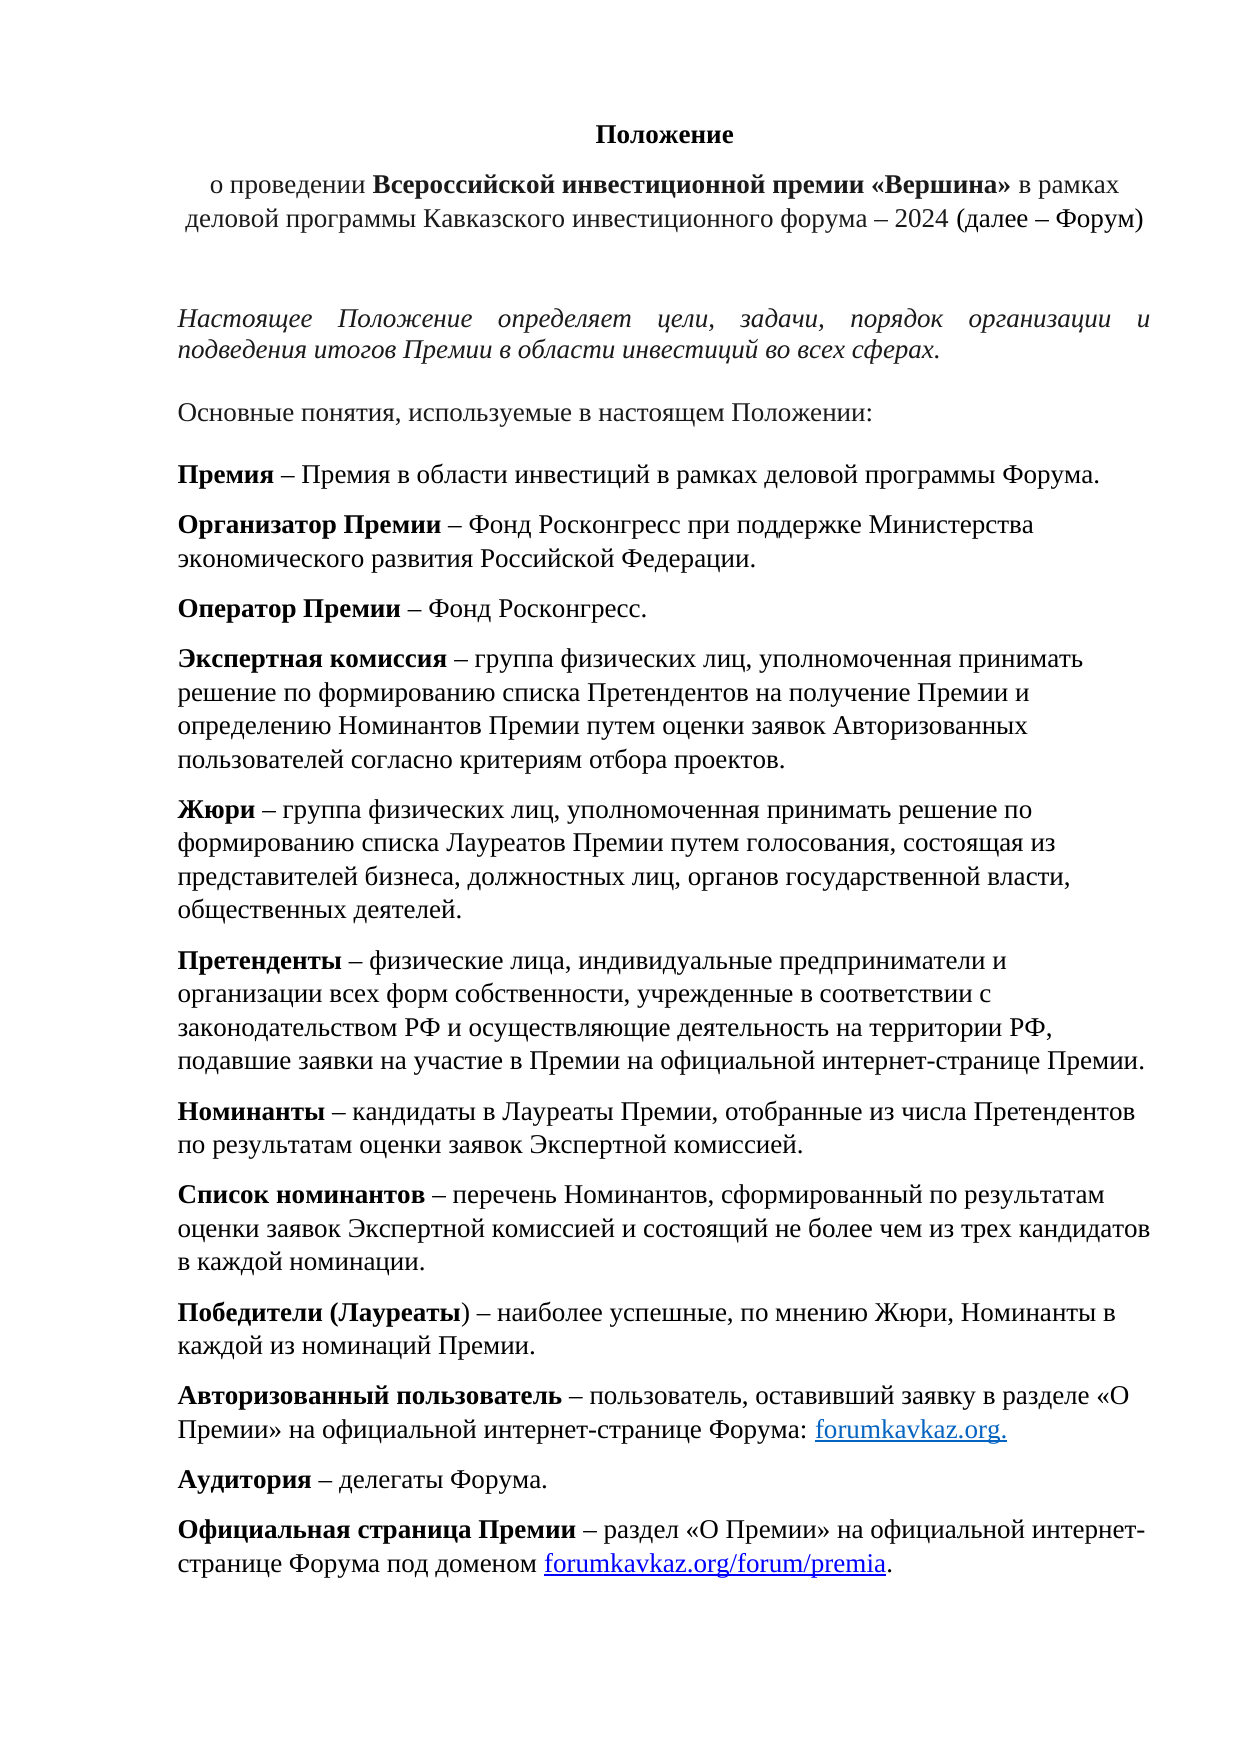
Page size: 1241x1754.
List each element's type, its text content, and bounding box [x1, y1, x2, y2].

text о проведении Всероссийской инвестиционной премии «Вершина» в рамках деловой программы Кавказского инвестиционного форума – 2024 (далее – Форум) [177, 168, 1152, 233]
text Авторизованный пользователь – пользователь, оставивший заявку в разделе «О Премии» на официальной интернет-странице Форума: forumkavkaz.org. [177, 1379, 1152, 1444]
text Премия – Премия в области инвестиций в рамках деловой программы Форума. [177, 458, 1152, 489]
text Экспертная комиссия – группа физических лиц, уполномоченная принимать решение по формированию списка Претендентов на получение Премии и определению Номинантов Премии путем оценки заявок Авторизованных пользователей согласно критериям отбора проектов. [177, 642, 1152, 774]
text Претенденты – физические лица, индивидуальные предприниматели и организации всех форм собственности, учрежденные в соответствии с законодательством РФ и осуществляющие деятельность на территории РФ, подавшие заявки на участие в Премии на официальной интернет-странице Премии. [177, 944, 1152, 1076]
text Жюри – группа физических лиц, уполномоченная принимать решение по формированию списка Лауреатов Премии путем голосования, состоящая из представителей бизнеса, должностных лиц, органов государственной власти, общественных деятелей. [177, 793, 1152, 925]
text Победители (Лауреаты) – наиболее успешные, по мнению Жюри, Номинанты в каждой из номинаций Премии. [177, 1296, 1152, 1360]
text Список номинантов – перечень Номинантов, сформированный по результатам оценки заявок Экспертной комиссией и состоящий не более чем из трех кандидатов в каждой номинации. [177, 1178, 1152, 1277]
text Официальная страница Премии – раздел «О Премии» на официальной интернет-странице Форума под доменом forumkavkaz.org/forum/premia. [177, 1513, 1152, 1578]
text Основные понятия, используемые в настоящем Положении: [177, 396, 1152, 427]
text Оператор Премии – Фонд Росконгресс. [177, 592, 1152, 623]
text Организатор Премии – Фонд Росконгресс при поддержке Министерства экономического развития Российской Федерации. [177, 508, 1152, 573]
text Положение [177, 118, 1152, 149]
text Настоящее Положение определяет цели, задачи, порядок организации и подведения итогов Премии в области инвестиций во всех сферах. [177, 302, 1152, 364]
text Номинанты – кандидаты в Лауреаты Премии, отобранные из числа Претендентов по результатам оценки заявок Экспертной комиссией. [177, 1095, 1152, 1159]
text Аудитория – делегаты Форума. [177, 1463, 1152, 1494]
